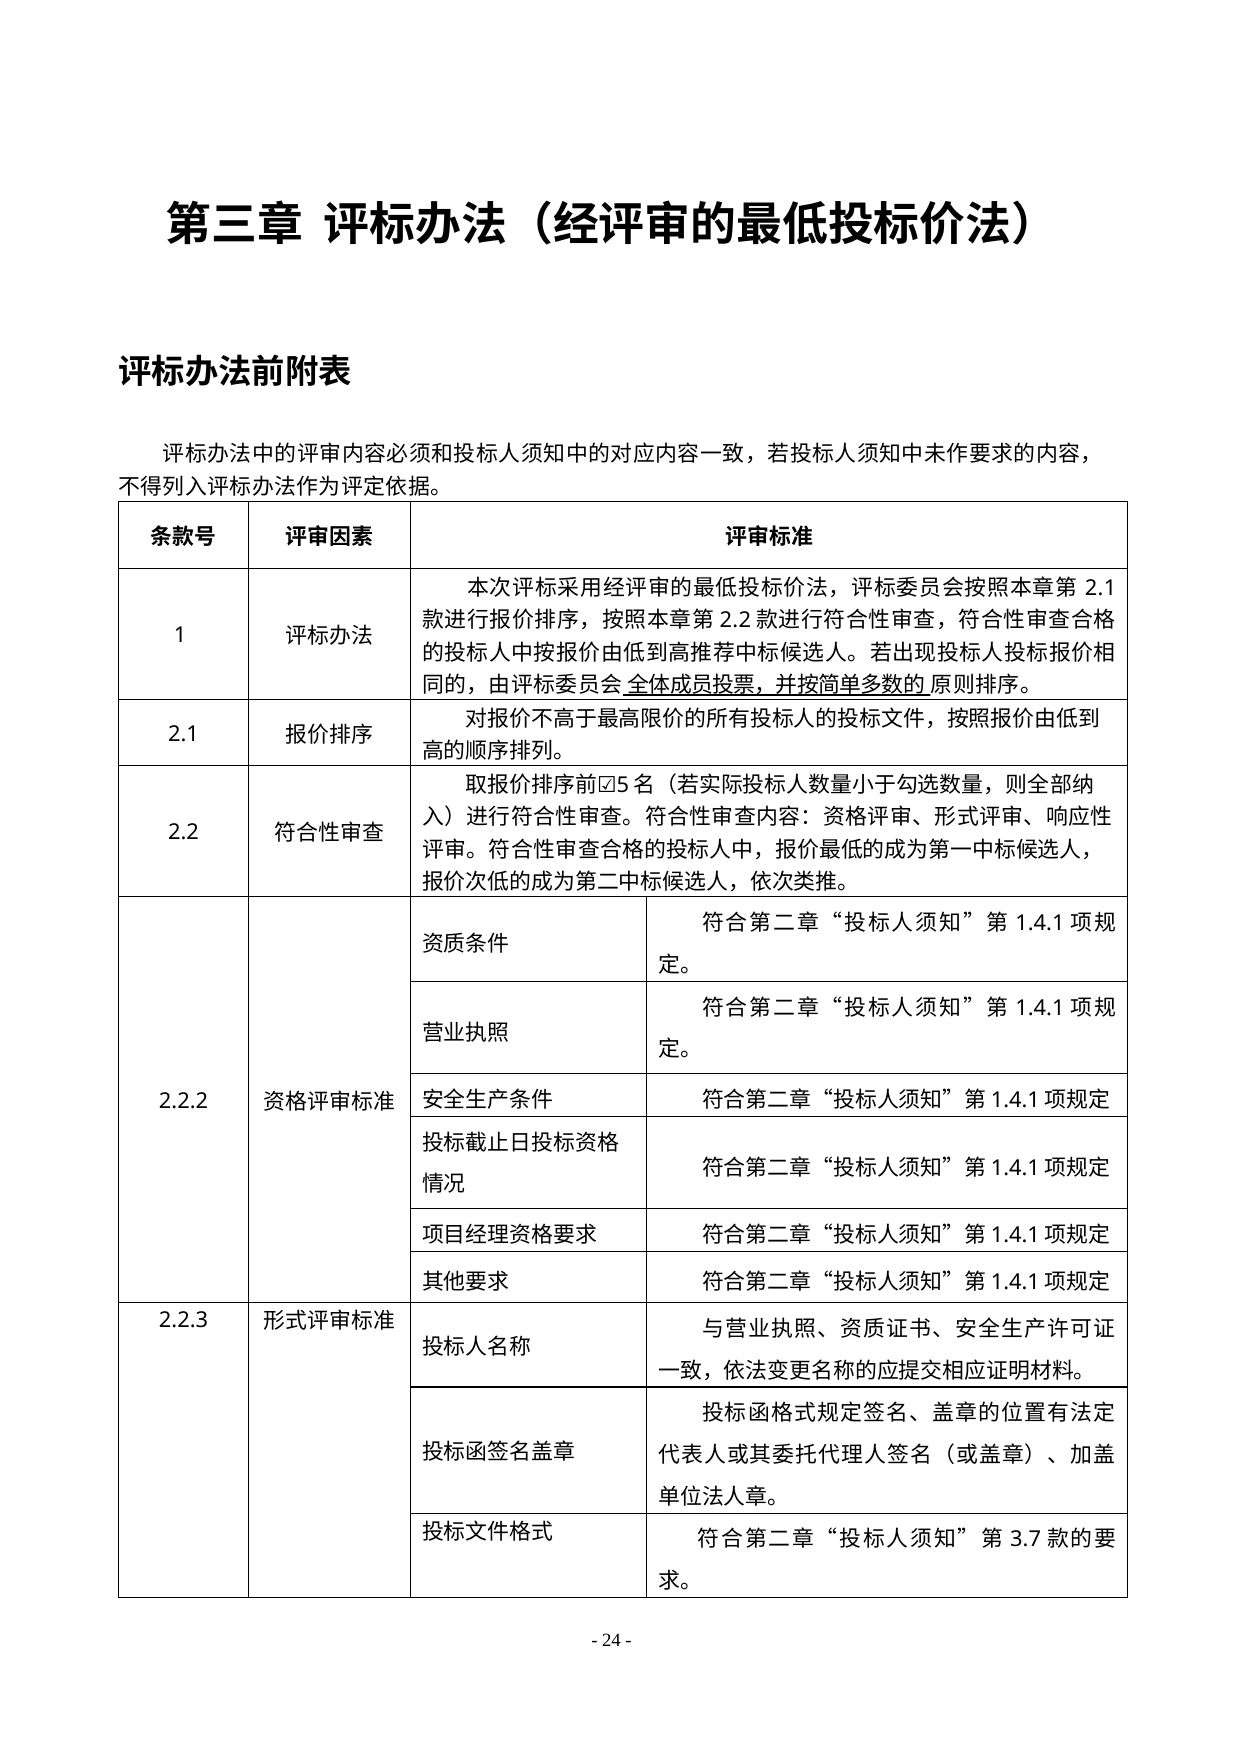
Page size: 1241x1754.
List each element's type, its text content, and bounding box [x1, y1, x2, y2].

table_cell 投标截止日投标资格情况 [411, 1117, 646, 1208]
table_cell 投标文件格式 [411, 1514, 646, 1597]
table_cell 符合第二章“投标人须知”第1.4.1项规定。 [647, 982, 1127, 1073]
table_cell 符合性审查 [249, 766, 410, 896]
table_cell 2.2 [119, 766, 248, 896]
table_cell 其他要求 [411, 1252, 646, 1302]
table_cell 投标人名称 [411, 1303, 646, 1386]
table_cell 与营业执照、资质证书、安全生产许可证一致，依法变更名称的应提交相应证明材料。 [647, 1303, 1127, 1386]
text 评标办法中的评审内容必须和投标人须知中的对应内容一致，若投标人须知中未作要求的内容，不得列入评标办法作为评定依据。 [118, 436, 1104, 501]
table_cell 符合第二章“投标人须知”第1.4.1项规定 [647, 1209, 1127, 1251]
table_cell 符合第二章“投标人须知”第1.4.1项规定 [647, 1117, 1127, 1208]
table_cell 2.2.2 [119, 897, 248, 1302]
table_header 条款号 [119, 502, 248, 568]
table_cell 形式评审标准 [249, 1303, 410, 1597]
table_cell 安全生产条件 [411, 1074, 646, 1116]
table_cell 符合第二章“投标人须知”第1.4.1项规定。 [647, 897, 1127, 981]
table_cell 报价排序 [249, 700, 410, 765]
table_cell 2.2.3 [119, 1303, 248, 1597]
table_cell 1 [119, 569, 248, 699]
text 评标办法前附表 [118, 336, 1104, 401]
table_cell 2.1 [119, 700, 248, 765]
table_cell 评标办法 [249, 569, 410, 699]
table_cell 符合第二章“投标人须知”第1.4.1项规定 [647, 1074, 1127, 1116]
table_cell 符合第二章“投标人须知”第3.7款的要求。 [647, 1514, 1127, 1597]
table_cell 投标函格式规定签名、盖章的位置有法定代表人或其委托代理人签名（或盖章）、加盖单位法人章。 [647, 1388, 1127, 1512]
table_cell 本次评标采用经评审的最低投标价法，评标委员会按照本章第2.1款进行报价排序，按照本章第2.2款进行符合性审查，符合性审查合格的投标人中按报价由低到高推荐中标候选人。若出现投标人投标报价相同的，由评标委员会 全体成员投票，并按简单多数的 原则排序。 [411, 569, 1127, 699]
table_cell 对报价不高于最高限价的所有投标人的投标文件，按照报价由低到高的顺序排列。 [411, 700, 1127, 765]
table_cell 资格评审标准 [249, 897, 410, 1302]
subtitle 第三章 评标办法（经评审的最低投标价法） [118, 171, 1104, 269]
table_cell 取报价排序前☑5名（若实际投标人数量小于勾选数量，则全部纳入）进行符合性审查。符合性审查内容：资格评审、形式评审、响应性评审。符合性审查合格的投标人中，报价最低的成为第一中标候选人，报价次低的成为第二中标候选人，依次类推。 [411, 766, 1127, 896]
table_cell 资质条件 [411, 897, 646, 981]
table_cell 符合第二章“投标人须知”第1.4.1项规定 [647, 1252, 1127, 1302]
table_cell 营业执照 [411, 982, 646, 1073]
table_header 评审标准 [411, 502, 1127, 568]
table_header 评审因素 [249, 502, 410, 568]
table_cell 项目经理资格要求 [411, 1209, 646, 1251]
table_cell 投标函签名盖章 [411, 1388, 646, 1512]
